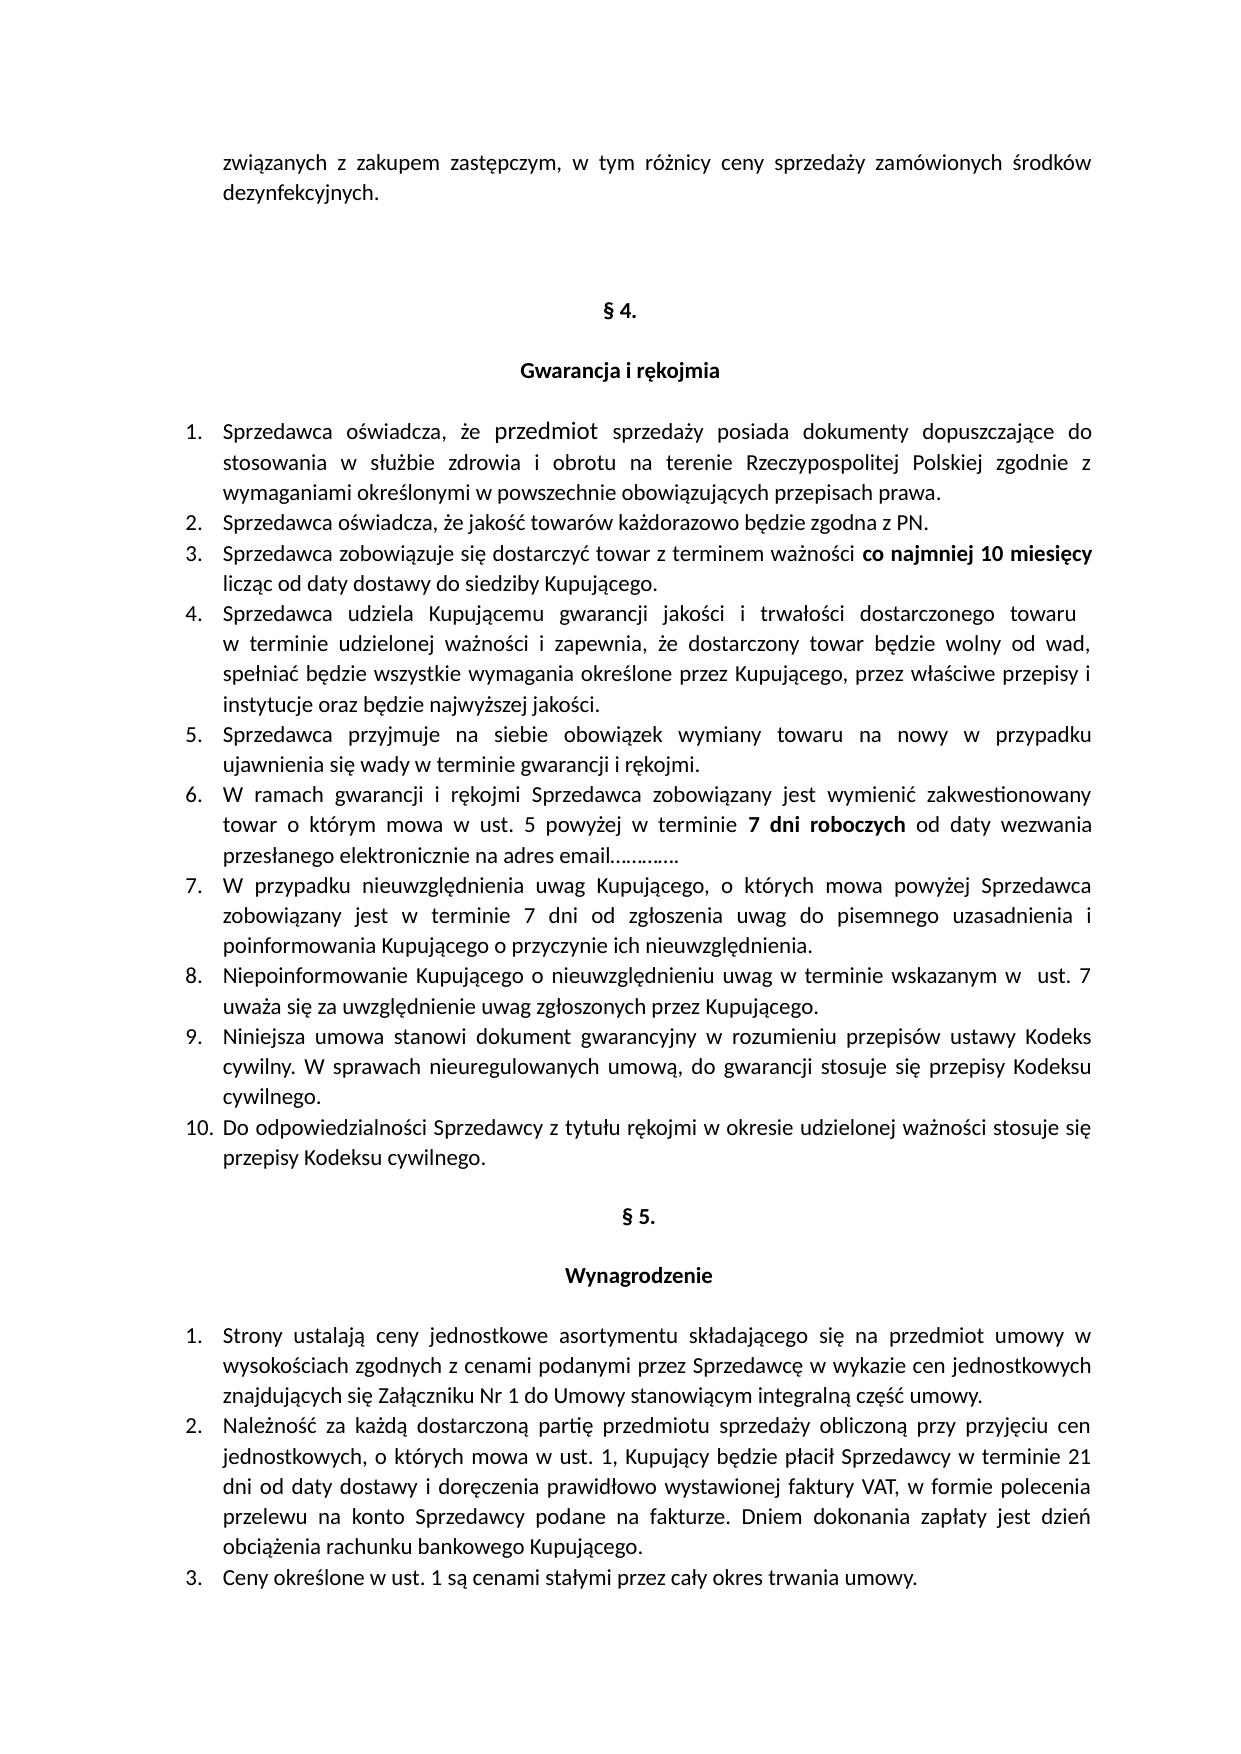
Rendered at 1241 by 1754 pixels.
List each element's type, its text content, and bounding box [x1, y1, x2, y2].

list Strony ustalają ceny jednostkowe asortymentu składającego się na przedmiot umowy w wysokościach zgodnych z cenami podanymi przez Sprzedawcę w wykazie cen jednostkowych znajdujących się Załączniku Nr 1 do Umowy stanowiącym integralną część umowy. [185, 1321, 1093, 1409]
list Sprzedawca udziela Kupującemu gwarancji jakości i trwałości dostarczonego towaru w terminie udzielonej ważności i zapewnia, że dostarczony towar będzie wolny od wad, spełniać będzie wszystkie wymagania określone przez Kupującego, przez właściwe przepisy i instytucje oraz będzie najwyższej jakości. [185, 599, 1093, 718]
list Ceny określone w ust. 1 są cenami stałymi przez cały okres trwania umowy. [185, 1563, 1093, 1591]
text Wynagrodzenie [185, 1262, 1093, 1289]
list W przypadku nieuwzględnienia uwag Kupującego, o których mowa powyżej Sprzedawca zobowiązany jest w terminie 7 dni od zgłoszenia uwag do pisemnego uzasadnienia i poinformowania Kupującego o przyczynie ich nieuwzględnienia. [185, 871, 1093, 959]
text § 5. [185, 1202, 1093, 1230]
list Należność za każdą dostarczoną partię przedmiotu sprzedaży obliczoną przy przyjęciu cen jednostkowych, o których mowa w ust. 1, Kupujący będzie płacił Sprzedawcy w terminie 21 dni od daty dostawy i doręczenia prawidłowo wystawionej faktury VAT, w formie polecenia przelewu na konto Sprzedawcy podane na fakturze. Dniem dokonania zapłaty jest dzień obciążenia rachunku bankowego Kupującego. [185, 1412, 1093, 1560]
list Sprzedawca oświadcza, że przedmiot sprzedaży posiada dokumenty dopuszczające do stosowania w służbie zdrowia i obrotu na terenie Rzeczypospolitej Polskiej zgodnie z wymaganiami określonymi w powszechnie obowiązujących przepisach prawa. [185, 415, 1093, 506]
list Niepoinformowanie Kupującego o nieuwzględnieniu uwag w terminie wskazanym w ust. 7 uważa się za uwzględnienie uwag zgłoszonych przez Kupującego. [185, 962, 1093, 1020]
list Sprzedawca oświadcza, że jakość towarów każdorazowo będzie zgodna z PN. [185, 508, 1093, 536]
list Niniejsza umowa stanowi dokument gwarancyjny w rozumieniu przepisów ustawy Kodeks cywilny. W sprawach nieuregulowanych umową, do gwarancji stosuje się przepisy Kodeksu cywilnego. [185, 1022, 1093, 1110]
text § 4. [148, 297, 1093, 324]
list W ramach gwarancji i rękojmi Sprzedawca zobowiązany jest wymienić zakwestionowany towar o którym mowa w ust. 5 powyżej w terminie 7 dni roboczych od daty wezwania przesłanego elektronicznie na adres email…………. [185, 780, 1093, 869]
list Do odpowiedzialności Sprzedawcy z tytułu rękojmi w okresie udzielonej ważności stosuje się przepisy Kodeksu cywilnego. [185, 1113, 1093, 1171]
text Gwarancja i rękojmia [148, 356, 1093, 384]
list Sprzedawca przyjmuje na siebie obowiązek wymiany towaru na nowy w przypadku ujawnienia się wady w terminie gwarancji i rękojmi. [185, 720, 1093, 778]
list Sprzedawca zobowiązuje się dostarczyć towar z terminem ważności co najmniej 10 miesięcy licząc od daty dostawy do siedziby Kupującego. [185, 539, 1093, 597]
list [185, 148, 1093, 206]
